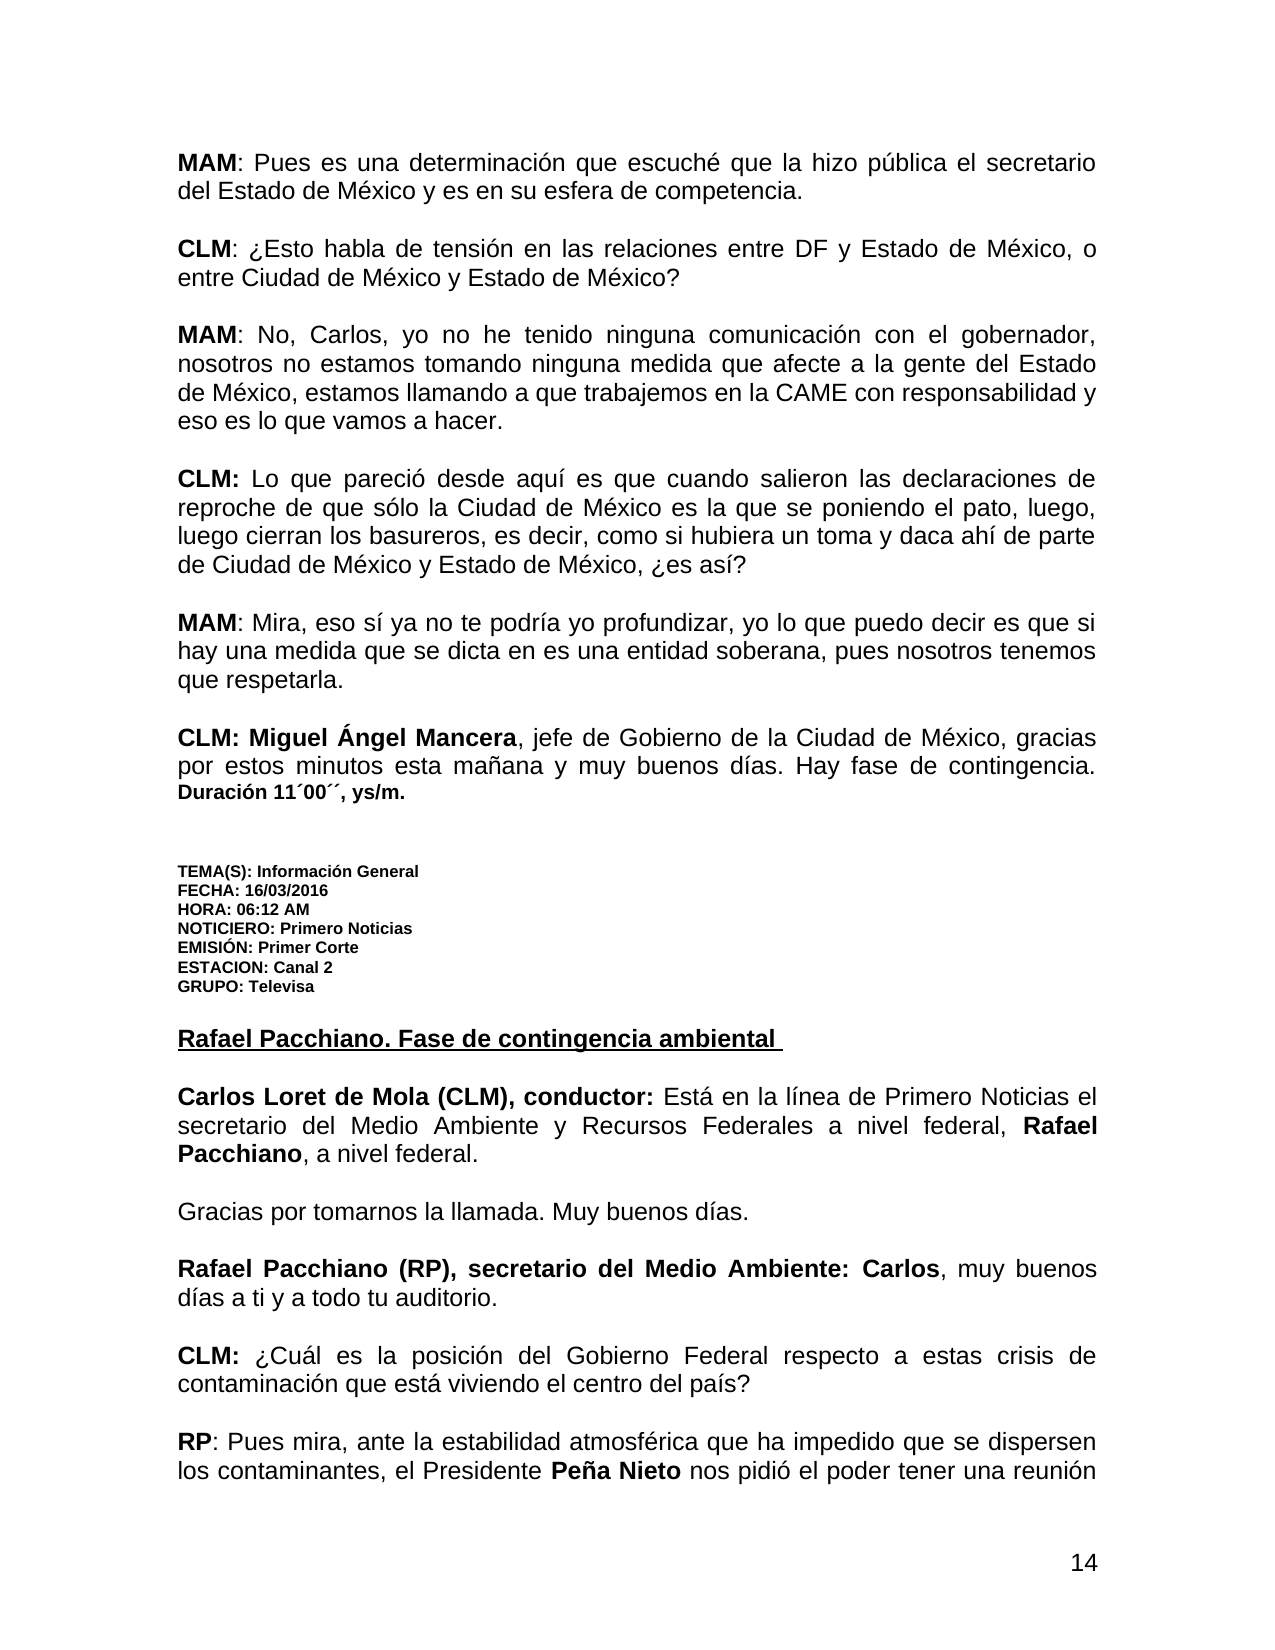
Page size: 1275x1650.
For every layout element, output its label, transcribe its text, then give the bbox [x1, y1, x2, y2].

text MAM: No, Carlos, yo no he tenido ninguna comunicación con el gobernador, nosotros no estamos tomando ninguna medida que afecte a la gente del Estado de México, estamos llamando a que trabajemos en la CAME con responsabilidad y eso es lo que vamos a hacer. [177, 320, 1098, 435]
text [177, 1427, 1098, 1484]
text CLM: Lo que pareció desde aquí es que cuando salieron las declaraciones de reproche de que sólo la Ciudad de México es la que se poniendo el pato, luego, luego cierran los basureros, es decir, como si hubiera un toma y daca ahí de parte de Ciudad de México y Estado de México, ¿es así? [177, 464, 1098, 579]
text Rafael Pacchiano. Fase de contingencia ambiental [177, 1024, 1098, 1053]
text Gracias por tomarnos la llamada. Muy buenos días. [177, 1197, 1098, 1226]
text ESTACION: Canal 2 [177, 957, 1098, 977]
text FECHA: 16/03/2016 [177, 881, 1098, 900]
text GRUPO: Televisa [177, 977, 1098, 996]
text TEMA(S): Información General [177, 862, 1098, 881]
text MAM: Mira, eso sí ya no te podría yo profundizar, yo lo que puedo decir es que si hay una medida que se dicta en es una entidad soberana, pues nosotros tenemos que respetarla. [177, 608, 1098, 694]
text CLM: Miguel Ángel Mancera, jefe de Gobierno de la Ciudad de México, gracias por estos minutos esta mañana y muy buenos días. Hay fase de contingencia. Duración 11´00´´, ys/m. [177, 723, 1098, 804]
text CLM: ¿Esto habla de tensión en las relaciones entre DF y Estado de México, o entre Ciudad de México y Estado de México? [177, 234, 1098, 291]
text CLM: ¿Cuál es la posición del Gobierno Federal respecto a estas crisis de contaminación que está viviendo el centro del país? [177, 1341, 1098, 1398]
text HORA: 06:12 AM [177, 900, 1098, 919]
text MAM: Pues es una determinación que escuché que la hizo pública el secretario del Estado de México y es en su esfera de competencia. [177, 148, 1098, 205]
text EMISIÓN: Primer Corte [177, 938, 1098, 957]
text Carlos Loret de Mola (CLM), conductor: Está en la línea de Primero Noticias el secretario del Medio Ambiente y Recursos Federales a nivel federal, Rafael Pacchiano, a nivel federal. [177, 1082, 1098, 1168]
text Rafael Pacchiano (RP), secretario del Medio Ambiente: Carlos, muy buenos días a ti y a todo tu auditorio. [177, 1254, 1098, 1312]
text NOTICIERO: Primero Noticias [177, 919, 1098, 938]
